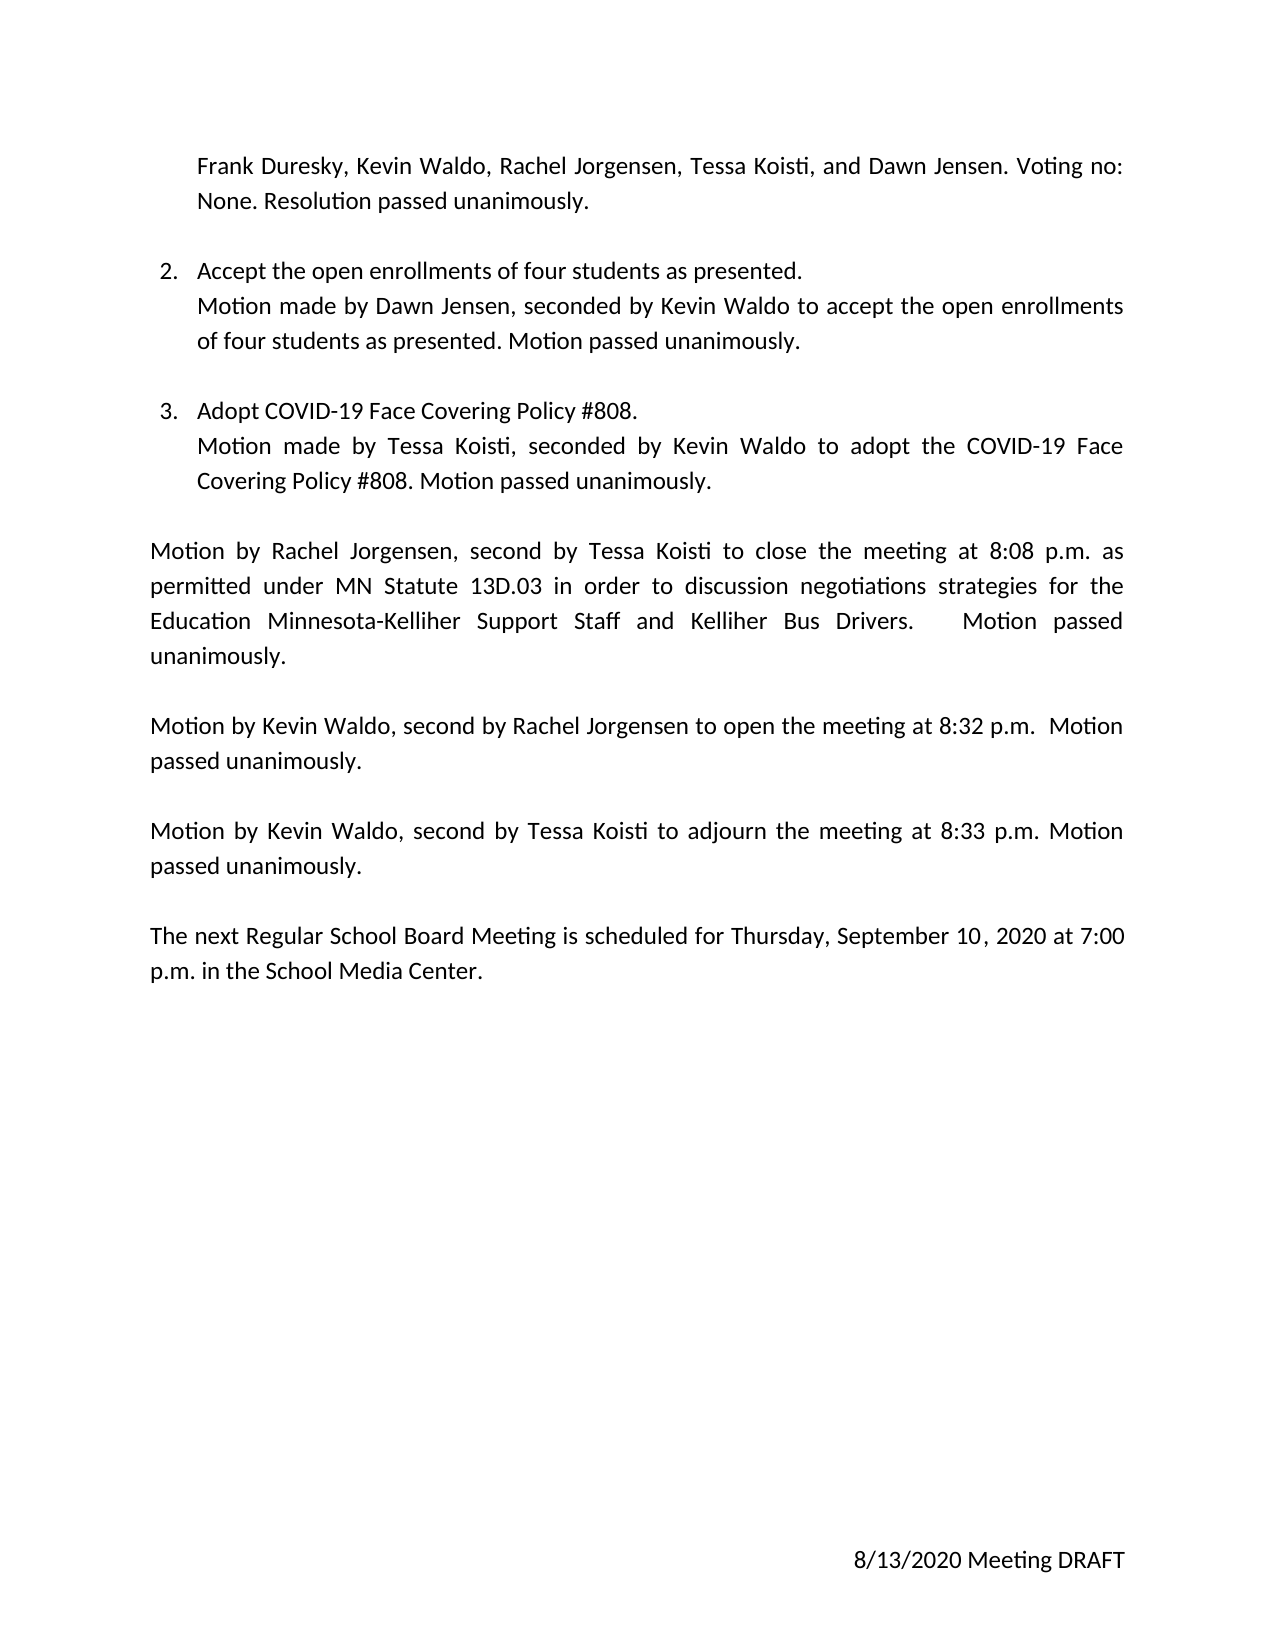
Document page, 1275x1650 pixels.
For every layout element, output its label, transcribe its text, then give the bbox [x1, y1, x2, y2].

text The next Regular School Board Meeting is scheduled for Thursday, September 10, 2020 at 7:00 p.m. in the School Media Center. [150, 920, 1125, 986]
list Motion by Kevin Waldo, second by Rachel Jorgensen to open the meeting at 8:32 p.m. Motion passed unanimously. [150, 710, 1125, 776]
text Motion by Kevin Waldo, second by Tessa Koisti to adjourn the meeting at 8:33 p.m. Motion passed unanimously. [150, 815, 1125, 881]
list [197, 150, 1125, 216]
list Motion by Rachel Jorgensen, second by Tessa Koisti to close the meeting at 8:08 p.m. as permitted under MN Statute 13D.03 in order to discussion negotiations strategies for the Education Minnesota-Kelliher Support Staff and Kelliher Bus Drivers. Motion passed unanimously. [150, 535, 1125, 671]
list Motion made by Dawn Jensen, seconded by Kevin Waldo to accept the open enrollments of four students as presented. Motion passed unanimously. [197, 290, 1125, 356]
list Adopt COVID-19 Face Covering Policy #808. [159, 395, 1125, 426]
list Motion made by Tessa Koisti, seconded by Kevin Waldo to adopt the COVID-19 Face Covering Policy #808. Motion passed unanimously. [197, 430, 1125, 496]
list Accept the open enrollments of four students as presented. [159, 255, 1125, 286]
